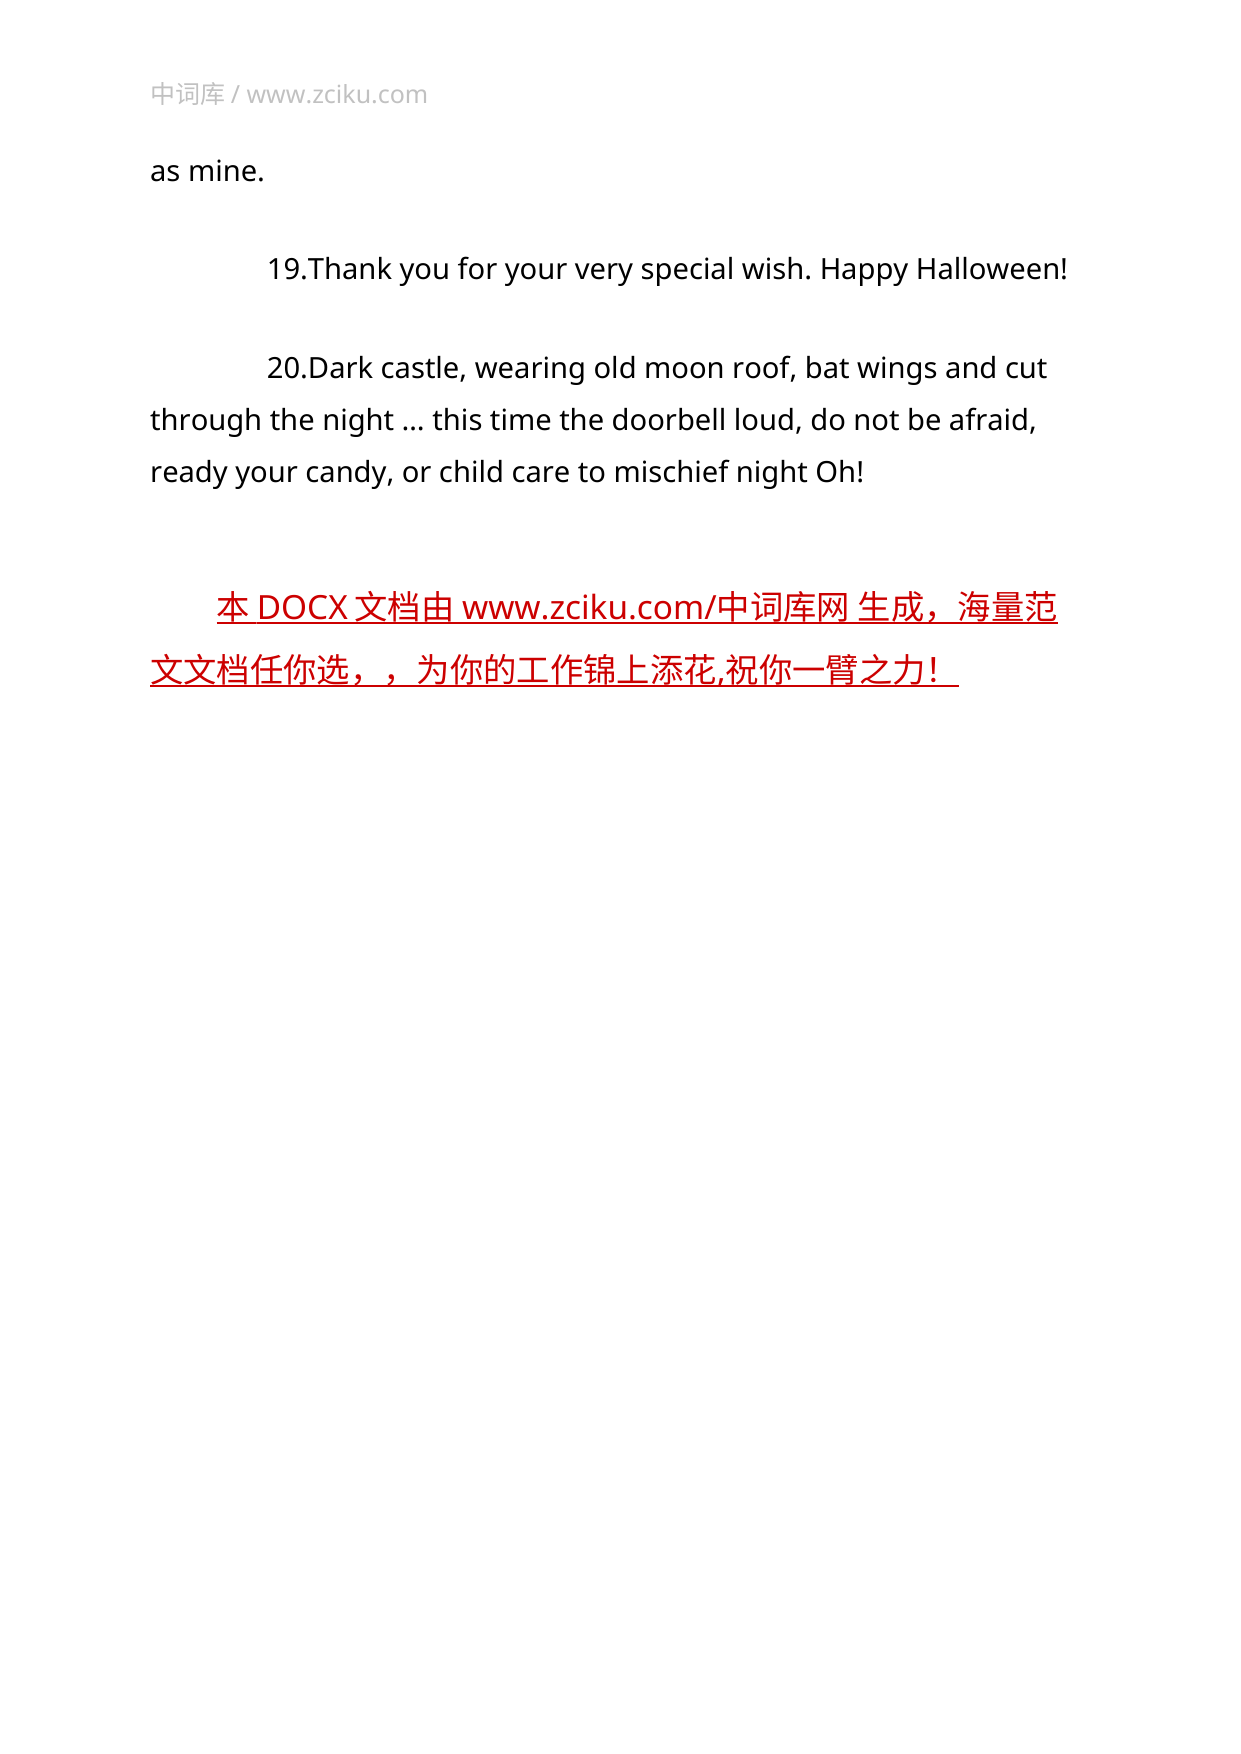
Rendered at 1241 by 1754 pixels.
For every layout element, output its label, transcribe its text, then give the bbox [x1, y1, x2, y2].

text 20.Dark castle, wearing old moon roof, bat wings and cut through the night … this time the doorbell loud, do not be afraid, ready your candy, or child care to mischief night Oh! [150, 348, 1090, 491]
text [150, 150, 1090, 190]
text 本DOCX文档由 www.zciku.com/中词库网 生成，海量范文文档任你选，，为你的工作锦上添花,祝你一臂之力！ [150, 581, 1090, 692]
text 19.Thank you for your very special wish. Happy Halloween! [150, 248, 1090, 288]
